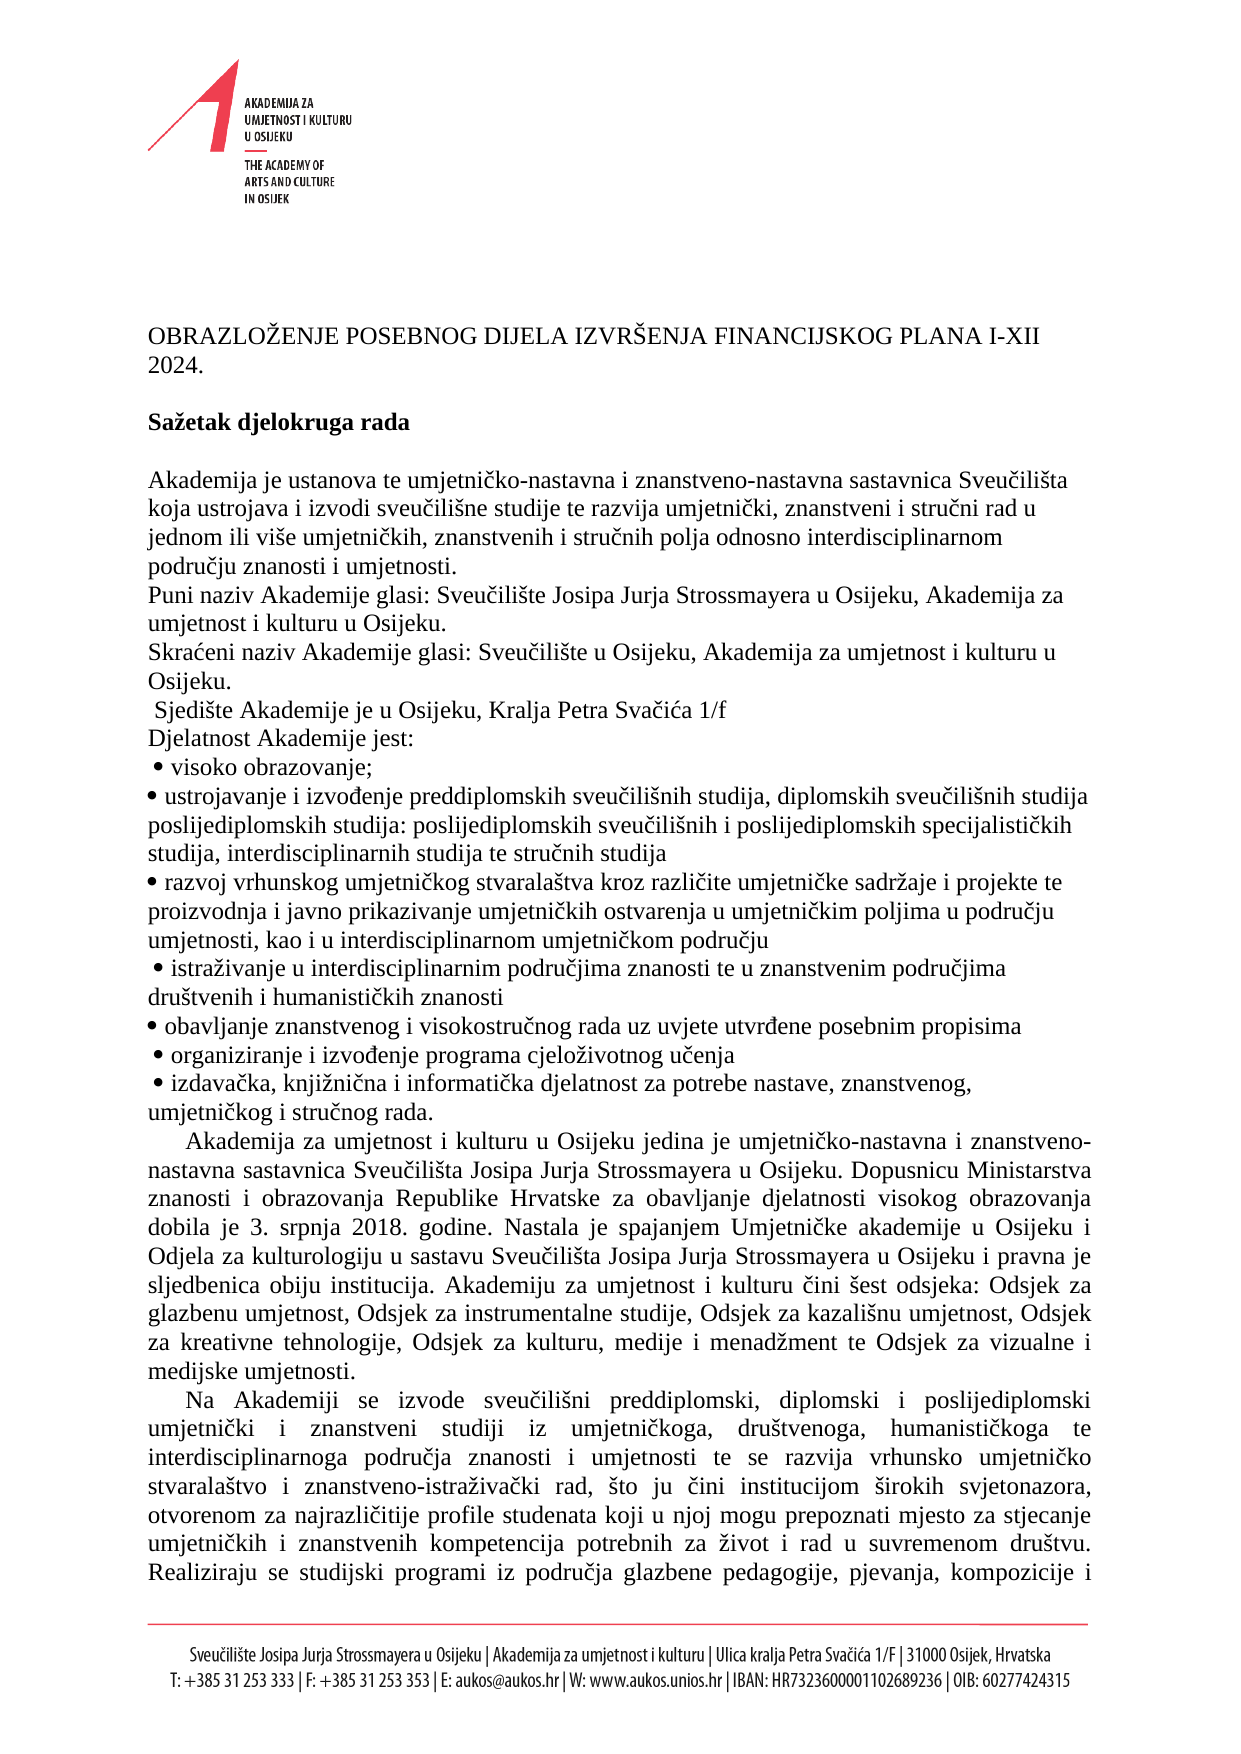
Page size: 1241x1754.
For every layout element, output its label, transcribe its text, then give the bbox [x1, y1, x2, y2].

text organiziranje i izvođenje programa cjeloživotnog učenja [148, 1040, 1092, 1068]
text Djelatnost Akademije jest: [148, 723, 1092, 752]
text OBRAZLOŽENJE POSEBNOG DIJELA IZVRŠENJA FINANCIJSKOG PLANA I-XII 2024. [148, 321, 1092, 378]
text Akademija je ustanova te umjetničko-nastavna i znanstveno-nastavna sastavnica Sveučilišta koja ustrojava i izvodi sveučilišne studije te razvija umjetnički, znanstveni i stručni rad u jednom ili više umjetničkih, znanstvenih i stručnih polja odnosno interdisciplinarnom području znanosti i umjetnosti. [148, 465, 1092, 580]
picture [147, 59, 355, 207]
text Puni naziv Akademije glasi: Sveučilište Josipa Jurja Strossmayera u Osijeku, Akademija za umjetnost i kulturu u Osijeku. [148, 580, 1092, 637]
picture [147, 1645, 1093, 1695]
text visoko obrazovanje; [148, 752, 1092, 781]
text Skraćeni naziv Akademije glasi: Sveučilište u Osijeku, Akademija za umjetnost i kulturu u Osijeku. [148, 637, 1092, 695]
text Sažetak djelokruga rada [148, 407, 1092, 436]
text razvoj vrhunskog umjetničkog stvaralaštva kroz različite umjetničke sadržaje i projekte te proizvodnja i javno prikazivanje umjetničkih ostvarenja u umjetničkim poljima u području umjetnosti, kao i u interdisciplinarnom umjetničkom području [148, 867, 1092, 953]
text Akademija za umjetnost i kulturu u Osijeku jedina je umjetničko-nastavna i znanstveno-nastavna sastavnica Sveučilišta Josipa Jurja Strossmayera u Osijeku. Dopusnicu Ministarstva znanosti i obrazovanja Republike Hrvatske za obavljanje djelatnosti visokog obrazovanja dobila je 3. srpnja 2018. godine. Nastala je spajanjem Umjetničke akademije u Osijeku i Odjela za kulturologiju u sastavu Sveučilišta Josipa Jurja Strossmayera u Osijeku i pravna je sljedbenica obiju institucija. Akademiju za umjetnost i kulturu čini šest odsjeka: Odsjek za glazbenu umjetnost, Odsjek za instrumentalne studije, Odsjek za kazališnu umjetnost, Odsjek za kreativne tehnologije, Odsjek za kulturu, medije i menadžment te Odsjek za vizualne i medijske umjetnosti. [148, 1126, 1092, 1385]
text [148, 1385, 1092, 1586]
text Sjedište Akademije je u Osijeku, Kralja Petra Svačića 1/f [148, 695, 1092, 723]
text obavljanje znanstvenog i visokostručnog rada uz uvjete utvrđene posebnim propisima [148, 1011, 1092, 1040]
text ustrojavanje i izvođenje preddiplomskih sveučilišnih studija, diplomskih sveučilišnih studija poslijediplomskih studija: poslijediplomskih sveučilišnih i poslijediplomskih specijalističkih studija, interdisciplinarnih studija te stručnih studija [148, 781, 1092, 867]
text izdavačka, knjižnična i informatička djelatnost za potrebe nastave, znanstvenog, umjetničkog i stručnog rada. [148, 1068, 1092, 1126]
text istraživanje u interdisciplinarnim područjima znanosti te u znanstvenim područjima društvenih i humanističkih znanosti [148, 953, 1092, 1011]
